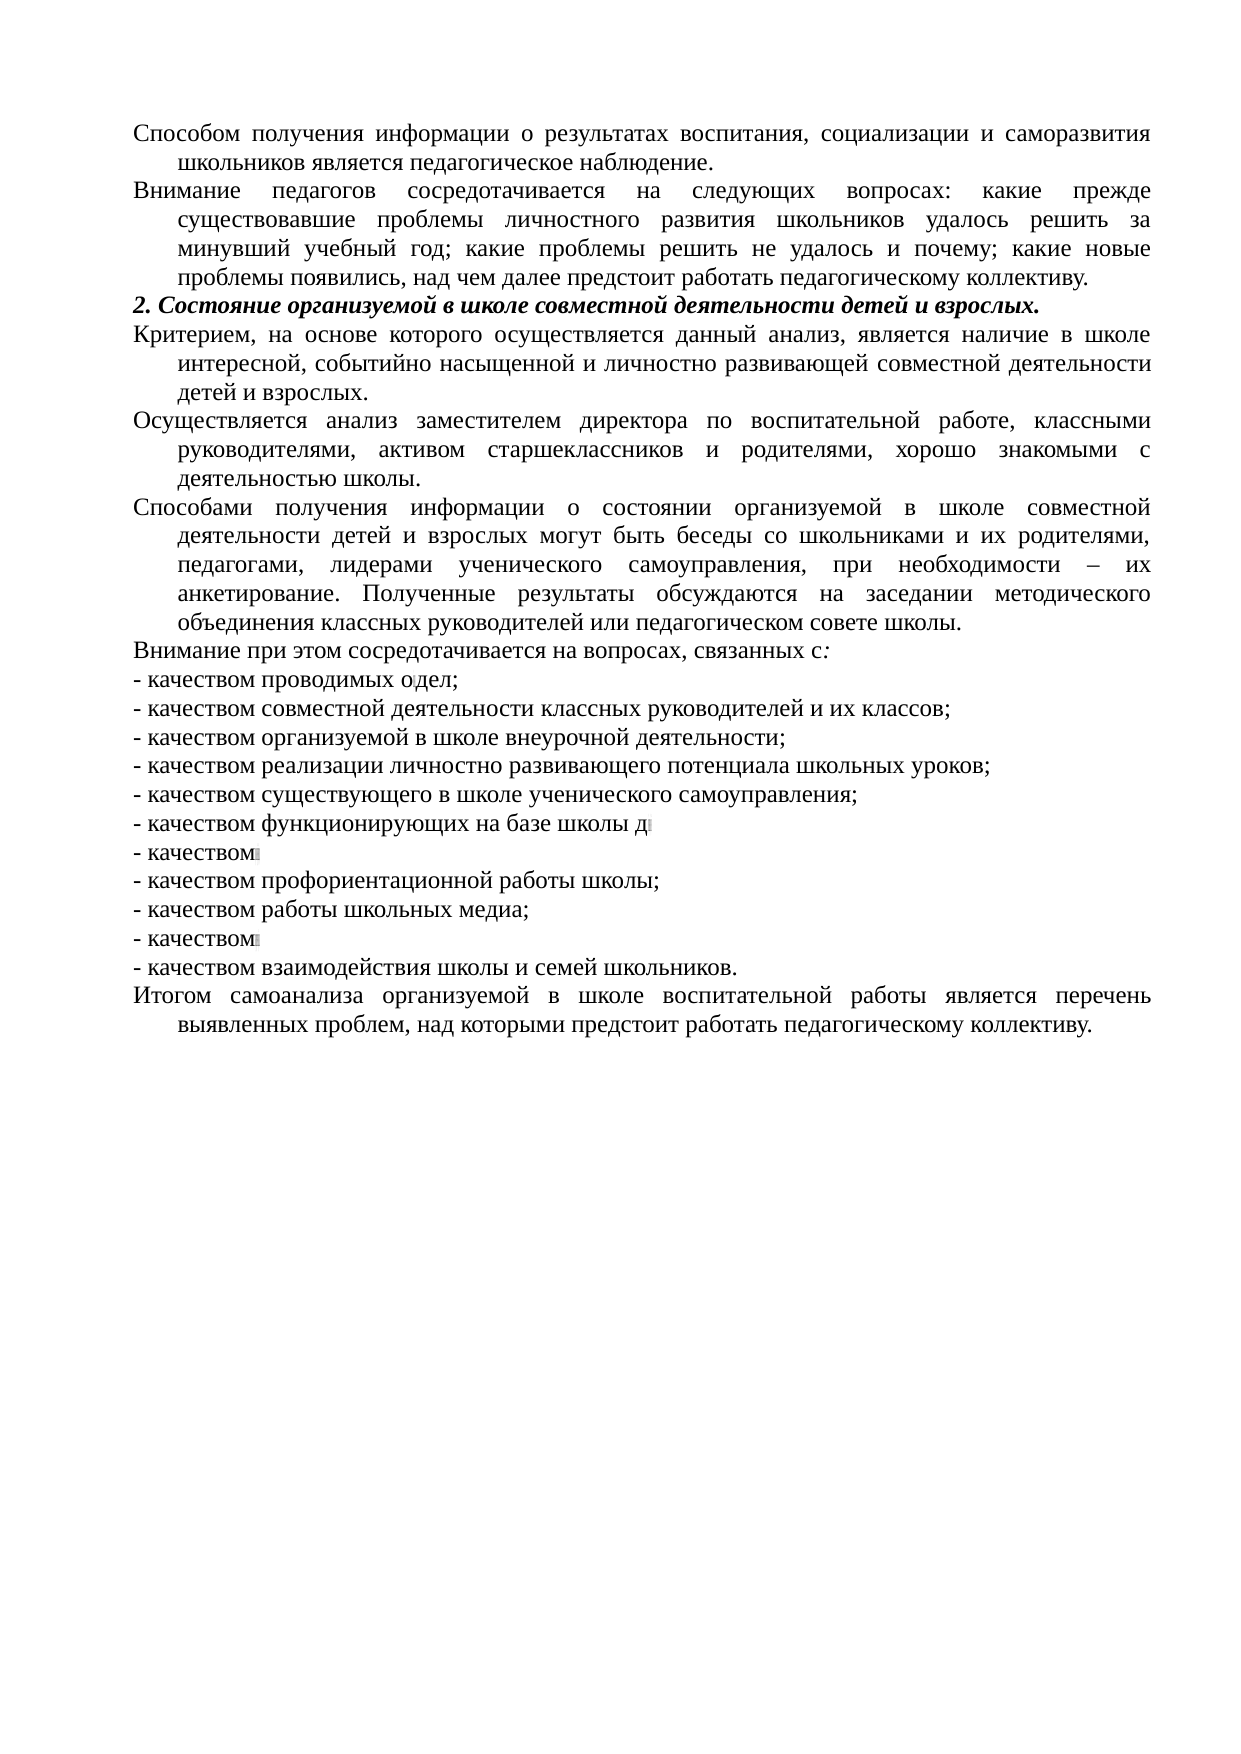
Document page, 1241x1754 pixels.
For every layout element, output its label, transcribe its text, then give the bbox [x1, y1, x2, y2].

text - качеством проводимых общешкольных ключевых дел; [133, 664, 1152, 693]
text - качеством профориентационной работы школы; [133, 866, 1152, 894]
text - качеством работы школьных медиа; [133, 894, 1152, 923]
text Осуществляется анализ заместителем директора по воспитательной работе, классными руководителями, активом старшеклассников и родителями, хорошо знакомыми с деятельностью школы. [133, 406, 1152, 492]
text Внимание при этом сосредотачивается на вопросах, связанных с: [133, 636, 1152, 664]
text - качеством организации предметно-эстетической среды школы; [133, 923, 1152, 952]
text - качеством функционирующих на базе школы детских общественных объединений; [133, 808, 1152, 837]
text - качеством проводимых в школе экскурсий, экспедиций, походов; [133, 837, 1152, 866]
text - качеством совместной деятельности классных руководителей и их классов; [133, 693, 1152, 722]
text 2. Состояние организуемой в школе совместной деятельности детей и взрослых. [133, 291, 1152, 319]
text Способом получения информации о результатах воспитания, социализации и саморазвития школьников является педагогическое наблюдение. [133, 118, 1152, 176]
text Критерием, на основе которого осуществляется данный анализ, является наличие в школе интересной, событийно насыщенной и личностно развивающей совместной деятельности детей и взрослых. [133, 319, 1152, 406]
text - качеством реализации личностно развивающего потенциала школьных уроков; [133, 751, 1152, 779]
text - качеством существующего в школе ученического самоуправления; [133, 779, 1152, 808]
text Внимание педагогов сосредотачивается на следующих вопросах: какие прежде существовавшие проблемы личностного развития школьников удалось решить за минувший учебный год; какие проблемы решить не удалось и почему; какие новые проблемы появились, над чем далее предстоит работать педагогическому коллективу. [133, 176, 1152, 291]
text - качеством организуемой в школе внеурочной деятельности; [133, 722, 1152, 751]
text Итогом самоанализа организуемой в школе воспитательной работы является перечень выявленных проблем, над которыми предстоит работать педагогическому коллективу. [133, 981, 1152, 1038]
text - качеством взаимодействия школы и семей школьников. [133, 952, 1152, 981]
text Способами получения информации о состоянии организуемой в школе совместной деятельности детей и взрослых могут быть беседы со школьниками и их родителями, педагогами, лидерами ученического самоуправления, при необходимости – их анкетирование. Полученные результаты обсуждаются на заседании методического объединения классных руководителей или педагогическом совете школы. [133, 492, 1152, 636]
